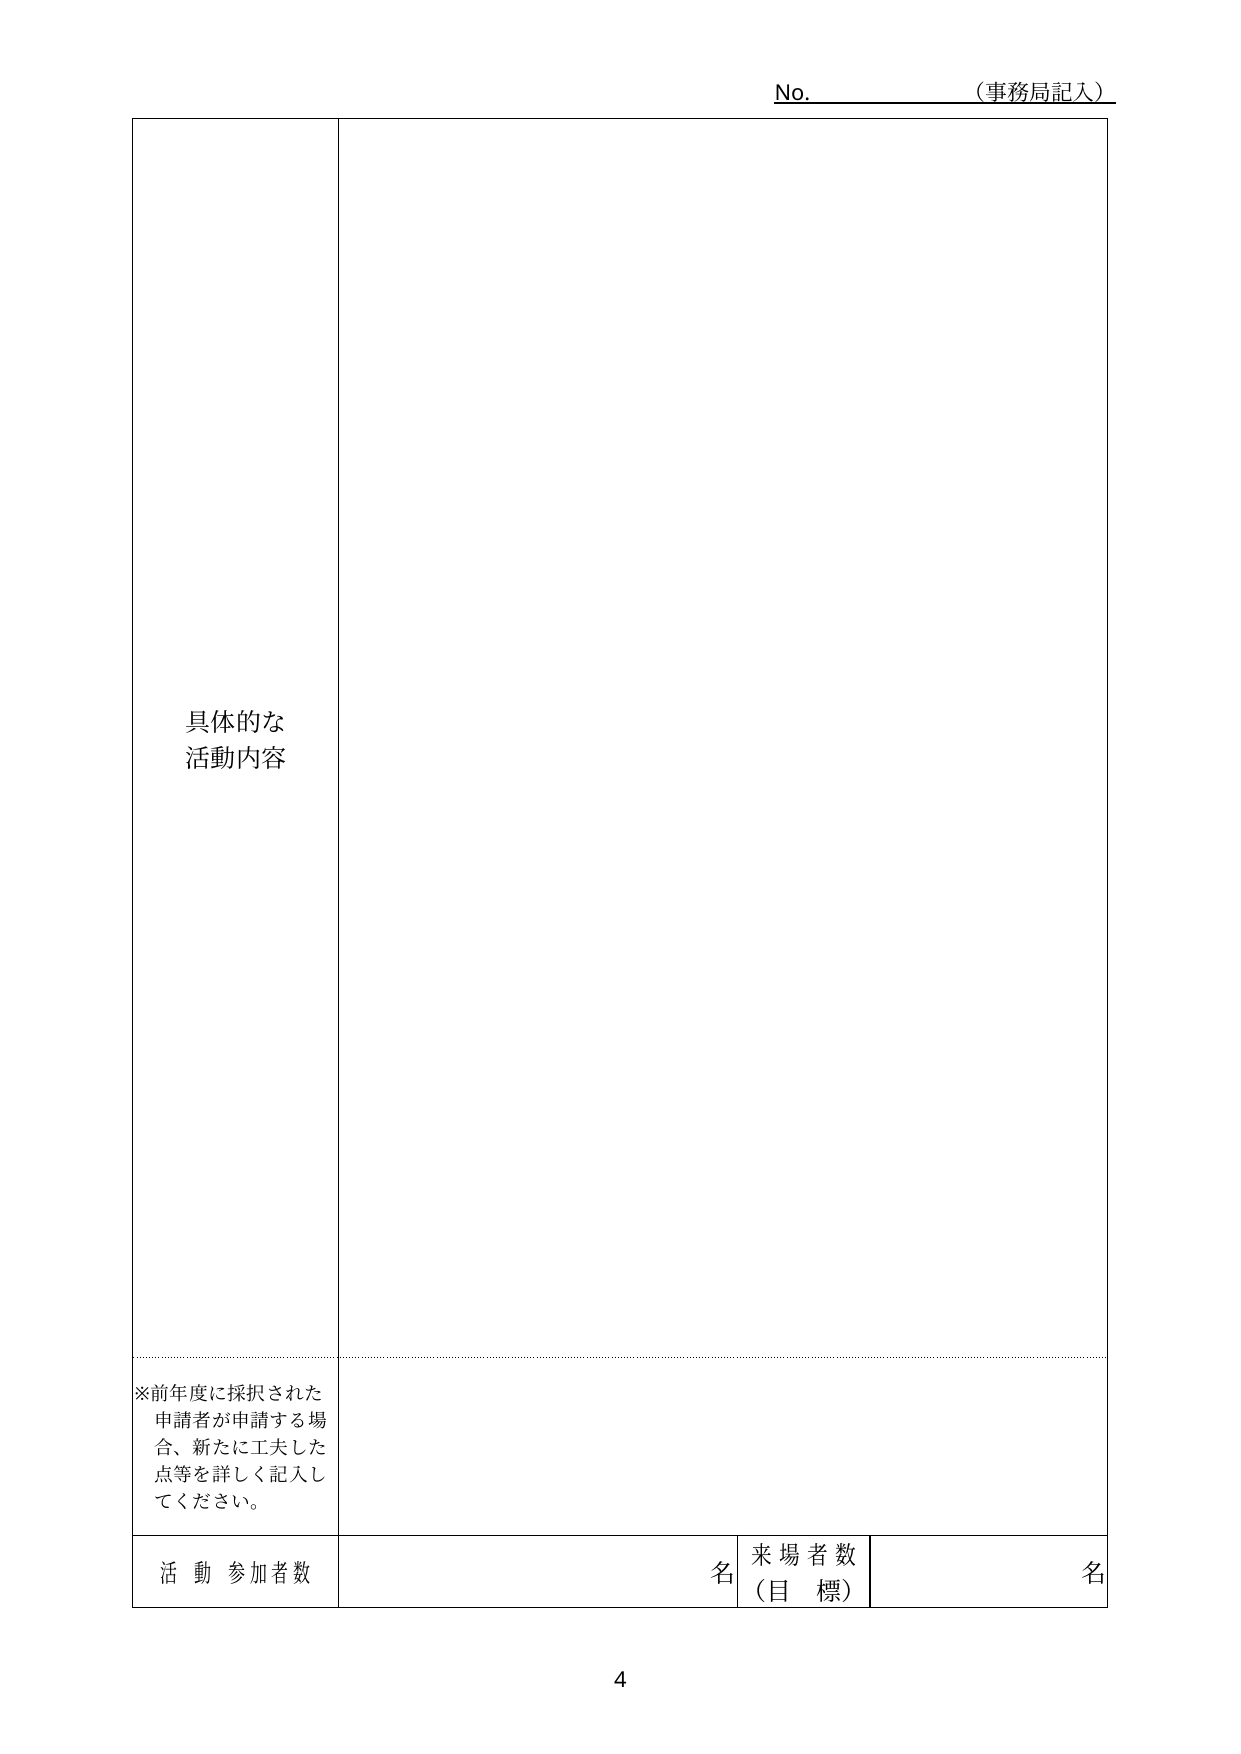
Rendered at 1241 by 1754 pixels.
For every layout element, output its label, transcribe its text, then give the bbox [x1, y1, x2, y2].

table_cell [339, 119, 1107, 1357]
table_cell 名 [339, 1536, 737, 1607]
table_cell 名 [871, 1536, 1107, 1607]
table_cell ※前年度に採択された申請者が申請する場合、新たに工夫した点等を詳しく記入してください。 [133, 1357, 338, 1534]
table_cell 来場者数 （目 標） [738, 1536, 869, 1607]
table_cell 具体的な 活動内容 [133, 119, 338, 1357]
table_cell [339, 1357, 1107, 1534]
table_cell 活 動 参 加 者 数 [133, 1536, 338, 1607]
